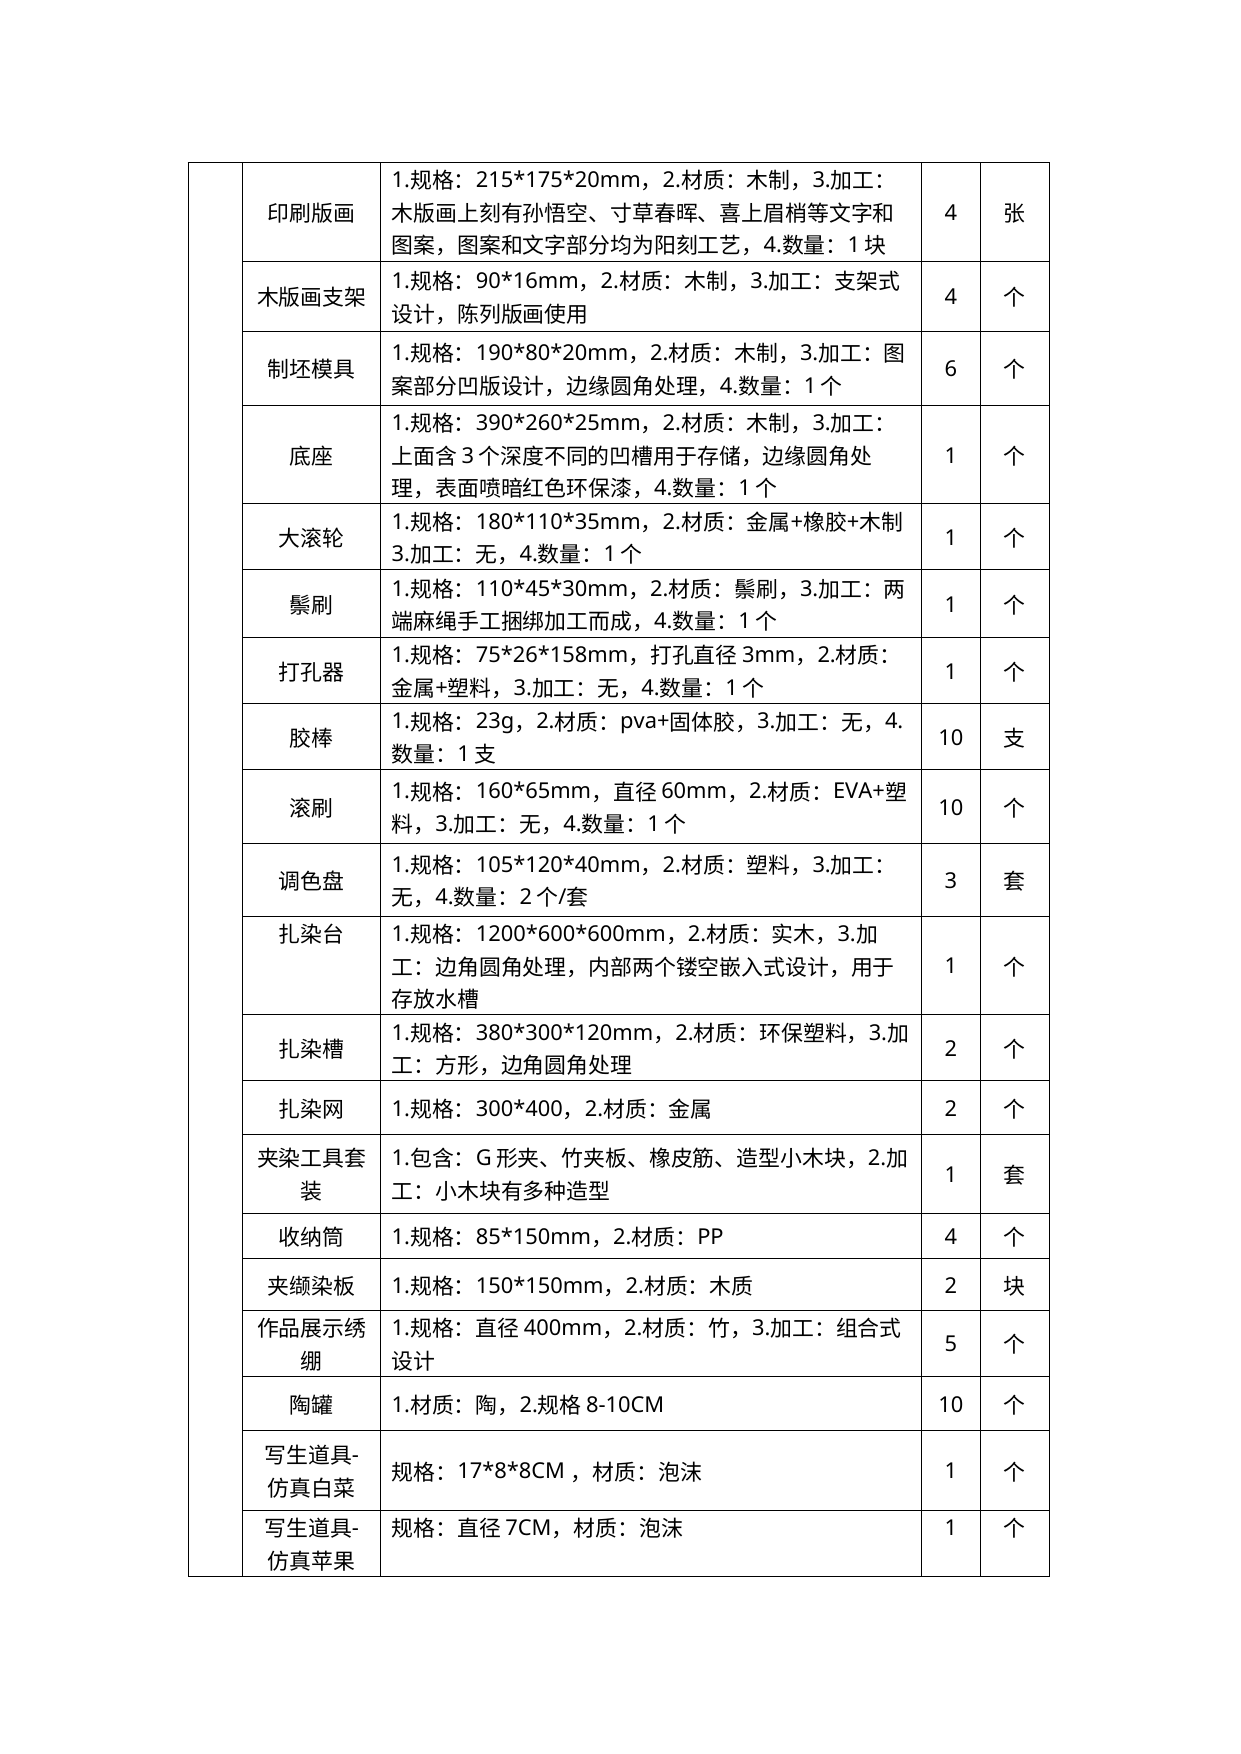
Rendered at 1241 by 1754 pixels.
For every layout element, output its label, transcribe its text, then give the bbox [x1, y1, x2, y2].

table_cell 个 [981, 1015, 1049, 1080]
table_cell 套 [981, 844, 1049, 916]
table_cell 作品展示绣绷 [243, 1311, 380, 1376]
table_cell 滚刷 [243, 770, 380, 843]
table_cell 10 [922, 770, 980, 843]
table_cell 个 [981, 770, 1049, 843]
table_cell 个 [981, 406, 1049, 503]
table_cell 制坯模具 [243, 332, 380, 405]
table_cell 底座 [243, 406, 380, 503]
table_cell 6 [922, 332, 980, 405]
table_cell 扎染网 [243, 1081, 380, 1134]
table_cell 个 [981, 570, 1049, 637]
table_cell 1.规格：75*26*158mm，打孔直径3mm，2.材质：金属+塑料，3.加工：无，4.数量：1个 [381, 638, 921, 703]
table_cell 5 [922, 1311, 980, 1376]
table_cell 1 [922, 638, 980, 703]
table_cell 个 [981, 1377, 1049, 1430]
table_cell 10 [922, 704, 980, 769]
table_cell 调色盘 [243, 844, 380, 916]
table_cell 1.规格：1200*600*600mm，2.材质：实木，3.加工：边角圆角处理，内部两个镂空嵌入式设计，用于存放水槽 [381, 917, 921, 1014]
table_cell 1 [922, 1135, 980, 1212]
table_cell 1.规格：85*150mm，2.材质：PP [381, 1214, 921, 1258]
picture [253, 916, 304, 967]
table_cell 2 [922, 1015, 980, 1080]
table_cell 个 [981, 332, 1049, 405]
table_cell 1.规格：直径400mm，2.材质：竹，3.加工：组合式设计 [381, 1311, 921, 1376]
table_cell 4 [922, 163, 980, 261]
table_cell 鬃刷 [243, 570, 380, 637]
table_cell 1.包含：G形夹、竹夹板、橡皮筋、造型小木块，2.加工：小木块有多种造型 [381, 1135, 921, 1212]
table_cell 大滚轮 [243, 504, 380, 569]
table_cell 个 [981, 1214, 1049, 1258]
table_cell 个 [981, 504, 1049, 569]
table_cell 1.规格：150*150mm，2.材质：木质 [381, 1259, 921, 1310]
table_cell 1.规格：190*80*20mm，2.材质：木制，3.加工：图案部分凹版设计，边缘圆角处理，4.数量：1个 [381, 332, 921, 405]
table_cell 规格：17*8*8CM ，材质：泡沫 [381, 1431, 921, 1510]
table_cell 1 [922, 1511, 980, 1576]
table_cell 块 [981, 1259, 1049, 1310]
table_cell 2 [922, 1259, 980, 1310]
table_cell 1 [922, 406, 980, 503]
table_cell 印刷版画 [243, 163, 380, 261]
table_cell 胶棒 [243, 704, 380, 769]
table_cell 1.规格：180*110*35mm，2.材质：金属+橡胶+木制 3.加工：无，4.数量：1个 [381, 504, 921, 569]
table_cell 夹染工具套装 [243, 1135, 380, 1212]
table_cell 夹缬染板 [243, 1259, 380, 1310]
table_cell 1.规格：215*175*20mm，2.材质：木制，3.加工：木版画上刻有孙悟空、寸草春晖、喜上眉梢等文字和图案，图案和文字部分均为阳刻工艺，4.数量：1块 [381, 163, 921, 261]
table_cell 1.规格：300*400，2.材质：金属 [381, 1081, 921, 1134]
table_cell 写生道具-仿真白菜 [243, 1431, 380, 1510]
picture [253, 1310, 304, 1361]
table_cell 支 [981, 704, 1049, 769]
table_cell 打孔器 [243, 638, 380, 703]
table_cell 4 [922, 262, 980, 331]
table_cell 1.规格：390*260*25mm，2.材质：木制，3.加工：上面含3个深度不同的凹槽用于存储，边缘圆角处理，表面喷暗红色环保漆，4.数量：1个 [381, 406, 921, 503]
table_cell 1.规格：110*45*30mm，2.材质：鬃刷，3.加工：两端麻绳手工捆绑加工而成，4.数量：1个 [381, 570, 921, 637]
table_cell 1 [922, 504, 980, 569]
table_cell 套 [981, 1135, 1049, 1212]
table_cell 个 [981, 1511, 1049, 1576]
table_cell 1.规格：380*300*120mm，2.材质：环保塑料，3.加工：方形，边角圆角处理 [381, 1015, 921, 1080]
table_cell 1 [922, 917, 980, 1014]
table_cell 张 [981, 163, 1049, 261]
table_cell 个 [981, 638, 1049, 703]
table_cell 1.材质：陶，2.规格8-10CM [381, 1377, 921, 1430]
table_cell 3 [922, 844, 980, 916]
table_cell 个 [981, 1081, 1049, 1134]
table_cell 个 [981, 1431, 1049, 1510]
table_cell 收纳筒 [243, 1214, 380, 1258]
table_cell 1.规格：105*120*40mm，2.材质：塑料，3.加工：无，4.数量：2个/套 [381, 844, 921, 916]
table_cell 1.规格：160*65mm，直径60mm，2.材质：EVA+塑料，3.加工：无，4.数量：1个 [381, 770, 921, 843]
table_cell 个 [981, 1311, 1049, 1376]
table_cell 1.规格：90*16mm，2.材质：木制，3.加工：支架式设计，陈列版画使用 [381, 262, 921, 331]
table_cell 个 [981, 917, 1049, 1014]
table_cell 陶罐 [243, 1377, 380, 1430]
table_cell 4 [922, 1214, 980, 1258]
table_cell 写生道具-仿真苹果 [243, 1511, 380, 1576]
table_cell 扎染台 [243, 917, 380, 1014]
table_cell 木版画支架 [243, 262, 380, 331]
table_cell 个 [981, 262, 1049, 331]
table_cell 1.规格：23g，2.材质：pva+固体胶，3.加工：无，4.数量：1支 [381, 704, 921, 769]
table_cell 10 [922, 1377, 980, 1430]
table_cell 1 [922, 570, 980, 637]
table_cell 1 [922, 1431, 980, 1510]
table_cell 2 [922, 1081, 980, 1134]
table_cell 扎染槽 [243, 1015, 380, 1080]
table_cell 规格：直径7CM，材质：泡沫 [381, 1511, 921, 1576]
